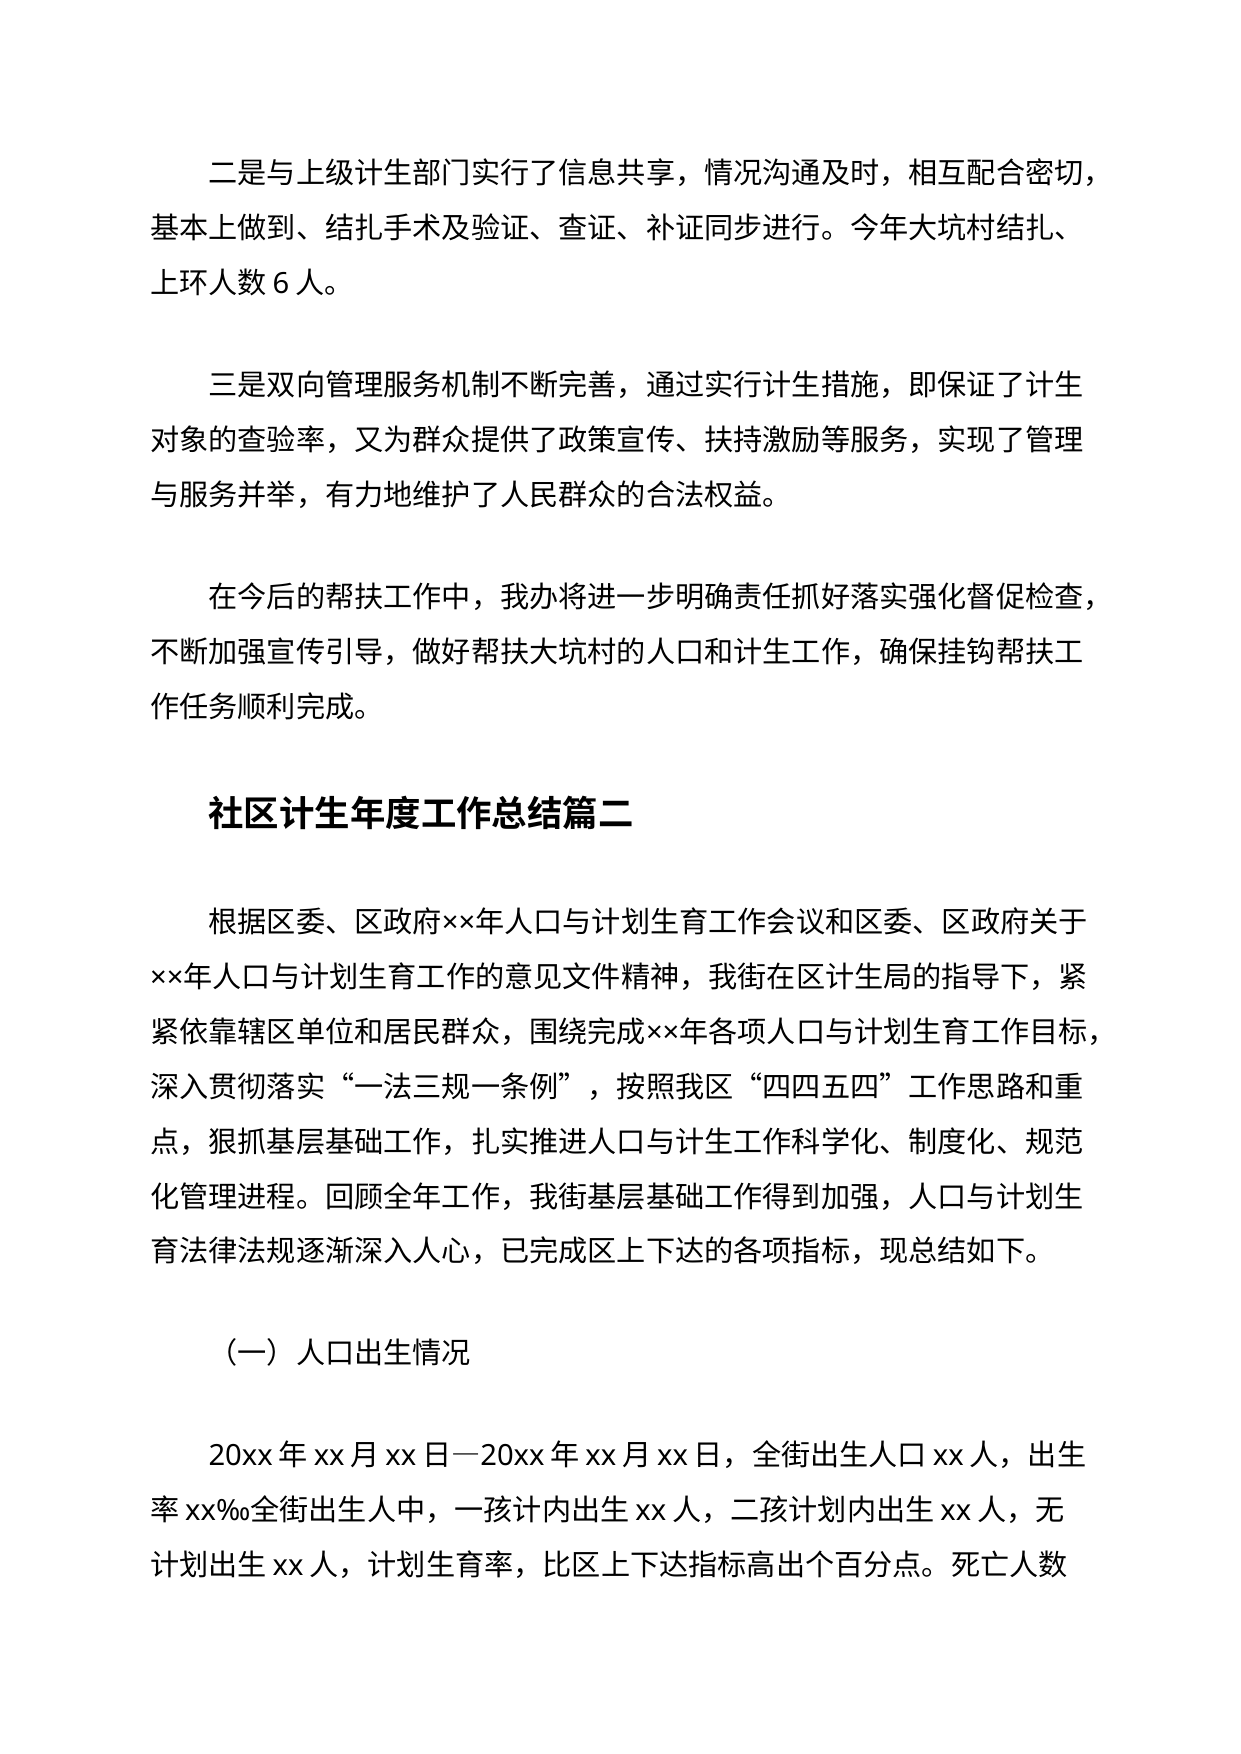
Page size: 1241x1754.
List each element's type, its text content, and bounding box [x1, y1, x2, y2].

text 二是与上级计生部门实行了信息共享，情况沟通及时，相互配合密切，基本上做到、结扎手术及验证、查证、补证同步进行。今年大坑村结扎、上环人数6人。 [150, 150, 1090, 302]
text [150, 1432, 1090, 1584]
text （一）人口出生情况 [150, 1330, 1090, 1372]
text 在今后的帮扶工作中，我办将进一步明确责任抓好落实强化督促检查，不断加强宣传引导，做好帮扶大坑村的人口和计生工作，确保挂钩帮扶工作任务顺利完成。 [150, 573, 1090, 725]
text 社区计生年度工作总结篇二 [150, 785, 1090, 836]
text 根据区委、区政府××年人口与计划生育工作会议和区委、区政府关于××年人口与计划生育工作的意见文件精神，我街在区计生局的指导下，紧紧依靠辖区单位和居民群众，围绕完成××年各项人口与计划生育工作目标，深入贯彻落实“一法三规一条例”，按照我区“四四五四”工作思路和重点，狠抓基层基础工作，扎实推进人口与计生工作科学化、制度化、规范化管理进程。回顾全年工作，我街基层基础工作得到加强，人口与计划生育法律法规逐渐深入人心，已完成区上下达的各项指标，现总结如下。 [150, 898, 1090, 1270]
text 三是双向管理服务机制不断完善，通过实行计生措施，即保证了计生对象的查验率，又为群众提供了政策宣传、扶持激励等服务，实现了管理与服务并举，有力地维护了人民群众的合法权益。 [150, 362, 1090, 514]
